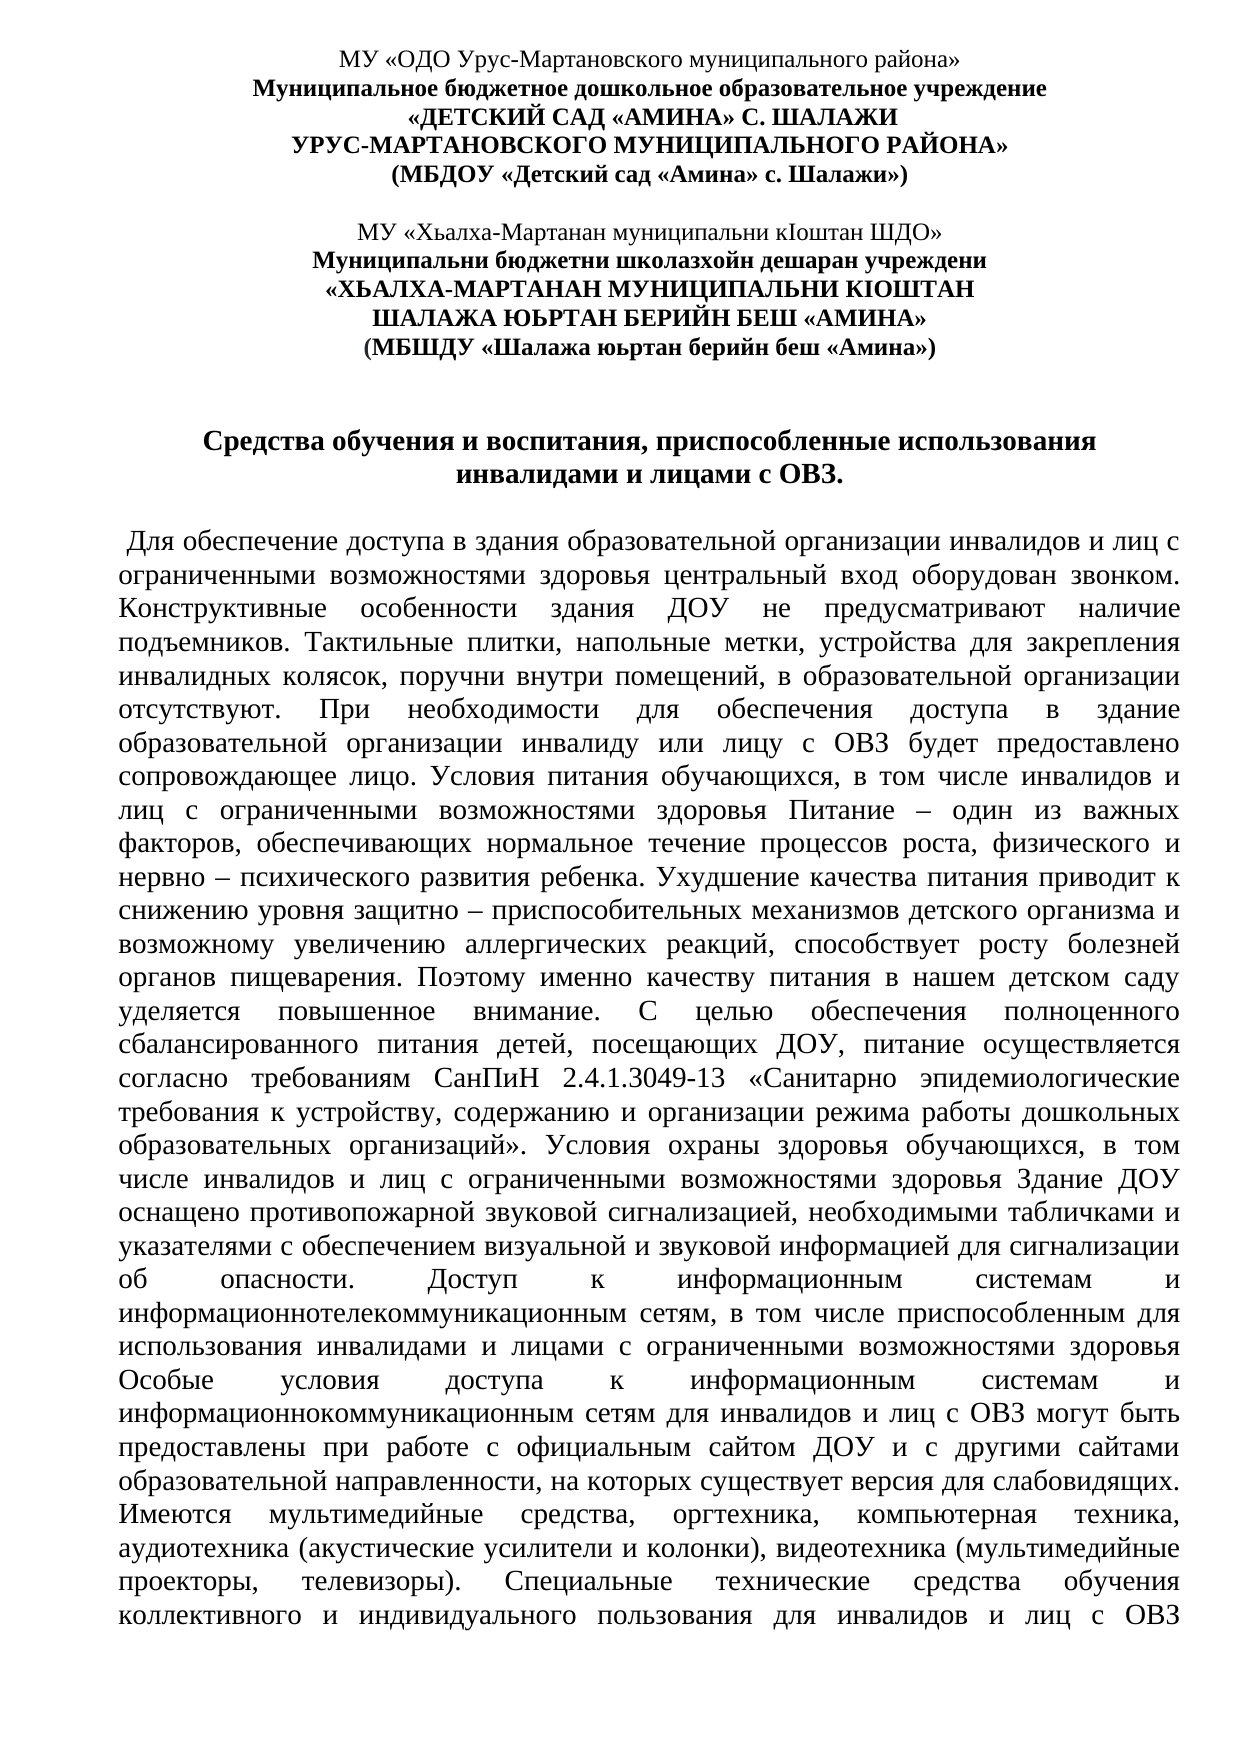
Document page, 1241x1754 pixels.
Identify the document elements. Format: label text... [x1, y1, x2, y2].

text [118, 523, 1181, 1630]
list ШАЛАЖА ЮЬРТАН БЕРИЙН БЕШ «АМИНА» [118, 303, 1181, 332]
list МУ «Хьалха-Мартанан муниципальни кIоштан ШДО» [118, 217, 1181, 246]
list УРУС-МАРТАНОВСКОГО МУНИЦИПАЛЬНОГО РАЙОНА» [118, 131, 1181, 159]
list «ХЬАЛХА-МАРТАНАН МУНИЦИПАЛЬНИ КIОШТАН [118, 274, 1181, 303]
text Средства обучения и воспитания, приспособленные использования инвалидами и лицами с ОВЗ. [118, 423, 1181, 490]
list «ДЕТСКИЙ САД «АМИНА» С. ШАЛАЖИ [118, 102, 1181, 131]
list Муниципальни бюджетни школазхойн дешаран учреждени [118, 246, 1181, 274]
list (МБДОУ «Детский сад «Амина» с. Шалажи») [118, 159, 1181, 188]
text Муниципальное бюджетное дошкольное образовательное учреждение [118, 73, 1181, 102]
text МУ «ОДО Урус-Мартановского муниципального района» [118, 44, 1181, 73]
list (МБШДУ «Шалажа юьртан берийн беш «Амина») [118, 332, 1181, 361]
